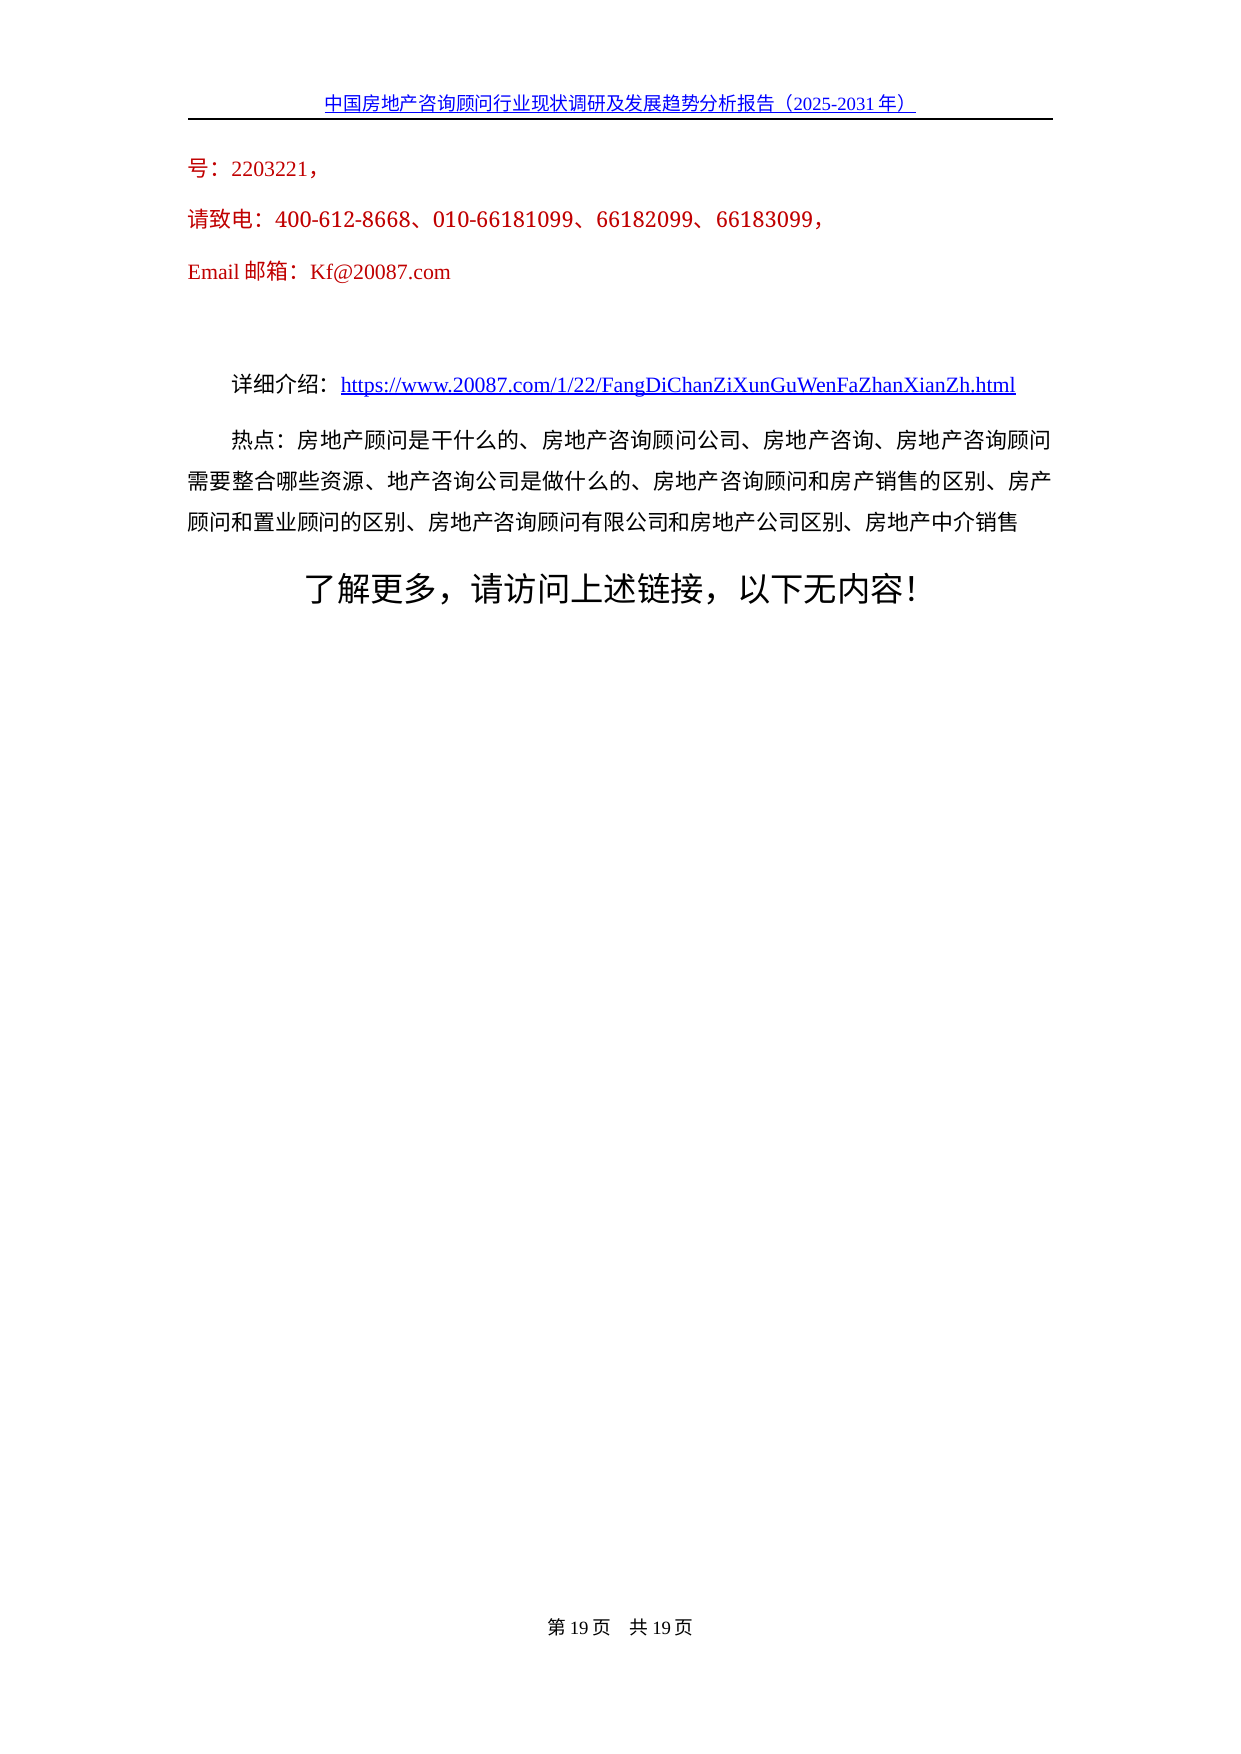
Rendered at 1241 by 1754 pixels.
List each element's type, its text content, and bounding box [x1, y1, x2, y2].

text 详细介绍：https://www.20087.com/1/22/FangDiChanZiXunGuWenFaZhanXianZh.html [187, 366, 1053, 399]
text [187, 150, 1053, 183]
text Email邮箱：Kf@20087.com [187, 253, 1053, 286]
text 热点：房地产顾问是干什么的、房地产咨询顾问公司、房地产咨询、房地产咨询顾问需要整合哪些资源、地产咨询公司是做什么的、房地产咨询顾问和房产销售的区别、房产顾问和置业顾问的区别、房地产咨询顾问有限公司和房地产公司区别、房地产中介销售 [187, 423, 1053, 537]
text 请致电：400-612-8668、010-66181099、66182099、66183099， [187, 202, 1053, 234]
title 了解更多，请访问上述链接，以下无内容！ [187, 554, 1053, 619]
